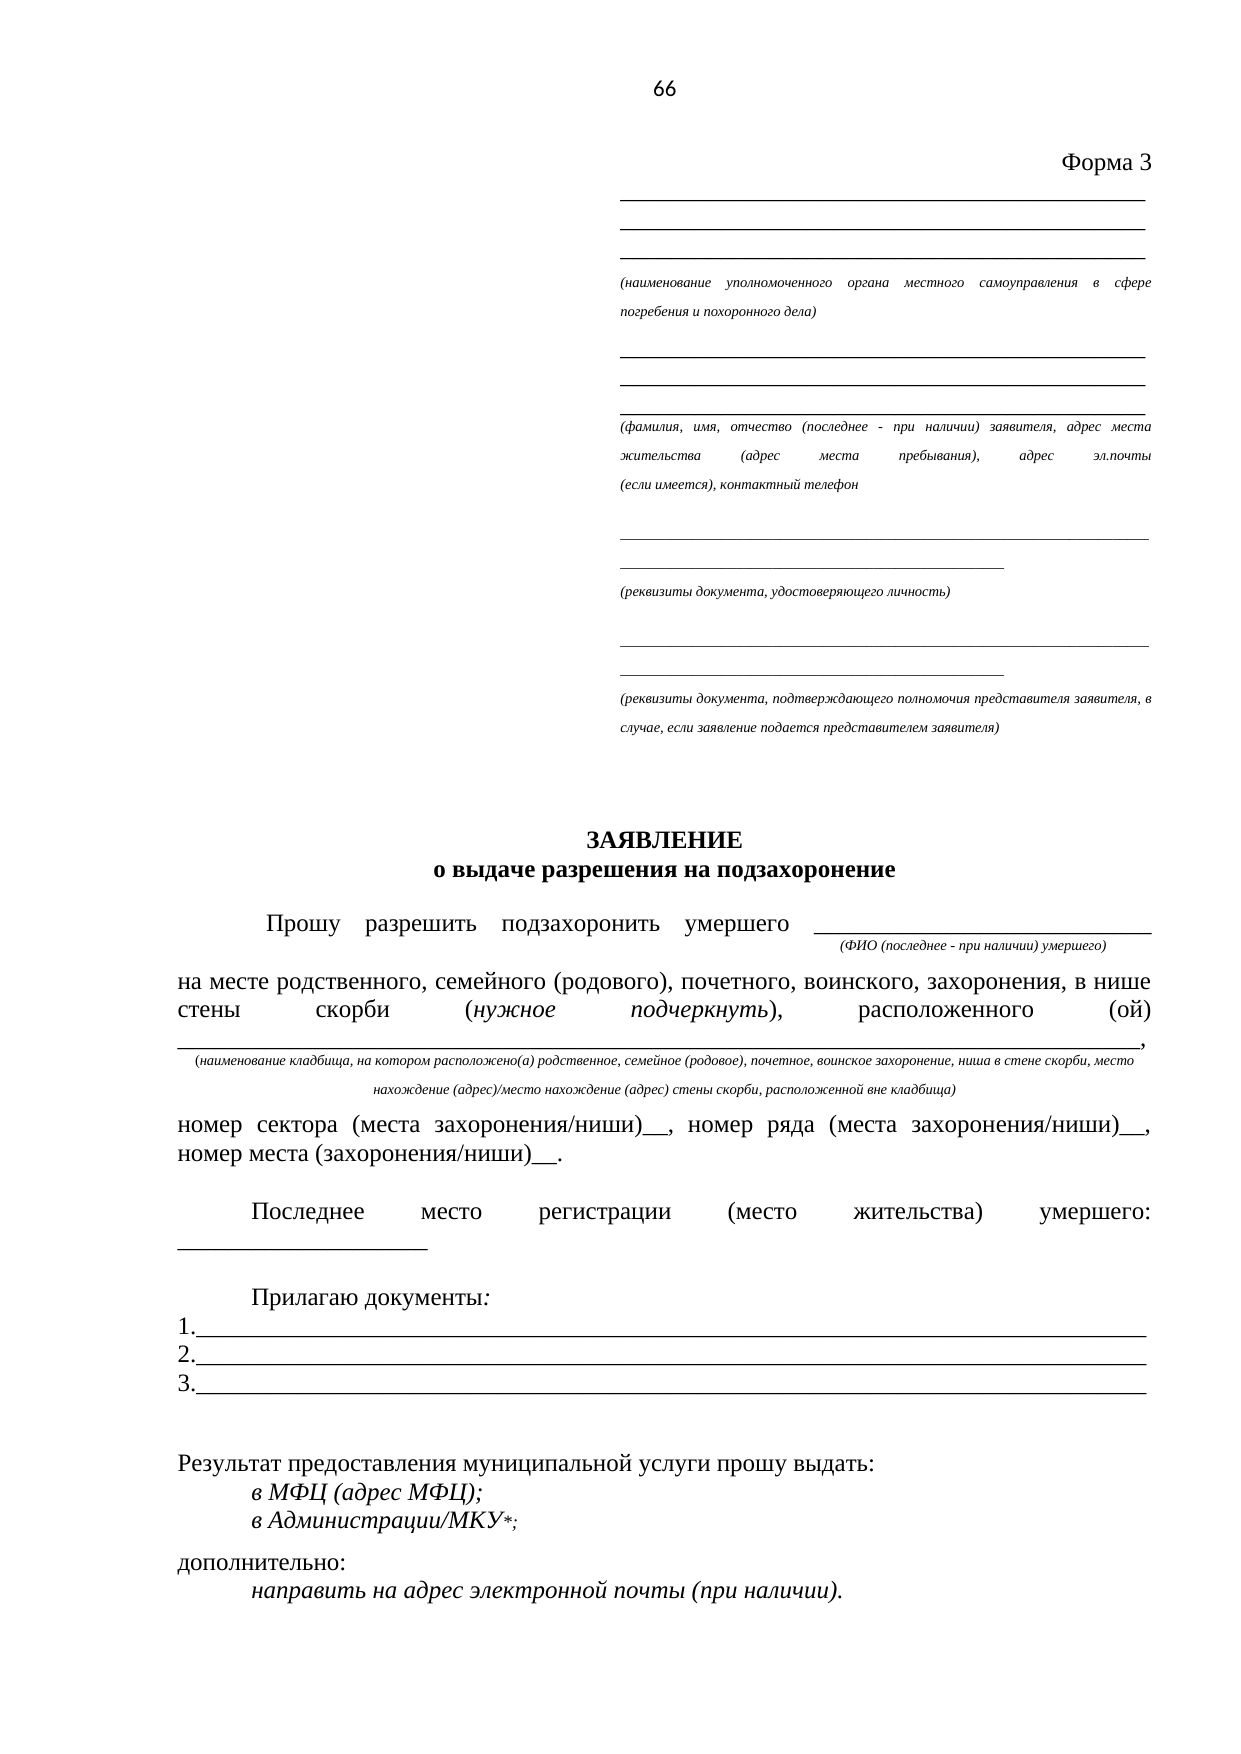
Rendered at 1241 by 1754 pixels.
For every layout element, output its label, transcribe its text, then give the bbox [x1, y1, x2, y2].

text ______________________________________________________________________________________________________________________________ [620, 632, 1152, 690]
text 3.____________________________________________________________________________ [177, 1368, 1152, 1397]
text Прилагаю документы: [177, 1282, 1152, 1311]
text Прошу разрешить подзахоронить умершего ___________________________ (ФИО (последнее - при наличии) умершего) [177, 908, 1152, 966]
text  направить на адрес электронной почты (при наличии). [177, 1576, 1152, 1604]
text на месте родственного, семейного (родового), почетного, воинского, захоронения, в нише стены скорби (нужное подчеркнуть), расположенного (ой) _____________________________________________________________________________, [177, 966, 1152, 1052]
text о выдаче разрешения на подзахоронение [177, 854, 1152, 883]
text (наименование кладбища, на котором расположено(а) родственное, семейное (родовое), почетное, воинское захоронение, ниша в стене скорби, место нахождение (адрес)/место нахождение (адрес) стены скорби, расположенной вне кладбища) [177, 1052, 1152, 1109]
text (реквизиты документа, подтверждающего полномочия представителя заявителя, в случае, если заявление подается представителем заявителя) [620, 690, 1152, 747]
text ______________________________________________________________________________________________________________________________ (наименование уполномоченного органа местного самоуправления в сфере погребения и похоронного дела) [620, 176, 1152, 319]
text  в Администрации/МКУ*; [177, 1506, 1152, 1534]
text 1.____________________________________________________________________________ [177, 1311, 1152, 1339]
text ______________________________________________________________________________________________________________________________ [620, 525, 1152, 583]
text ЗАЯВЛЕНИЕ [177, 826, 1152, 854]
text Результат предоставления муниципальной услуги прошу выдать: [177, 1448, 1152, 1477]
text 2.____________________________________________________________________________ [177, 1339, 1152, 1368]
text  в МФЦ (адрес МФЦ); [177, 1477, 1152, 1506]
text ______________________________________________________________________________________________________________________________ [620, 332, 1152, 418]
text (реквизиты документа, удостоверяющего личность) [620, 583, 1152, 611]
text номер сектора (места захоронения/ниши)__, номер ряда (места захоронения/ниши)__, номер места (захоронения/ниши)__. [177, 1109, 1152, 1167]
text Последнее место регистрации (место жительства) умершего: ____________________ [177, 1196, 1152, 1253]
text дополнительно: [177, 1547, 1152, 1576]
text Форма 3 [177, 147, 1152, 176]
text (фамилия, имя, отчество (последнее - при наличии) заявителя, адрес места жительства (адрес места пребывания), адрес эл.почты (если имеется), контактный телефон [620, 418, 1152, 504]
